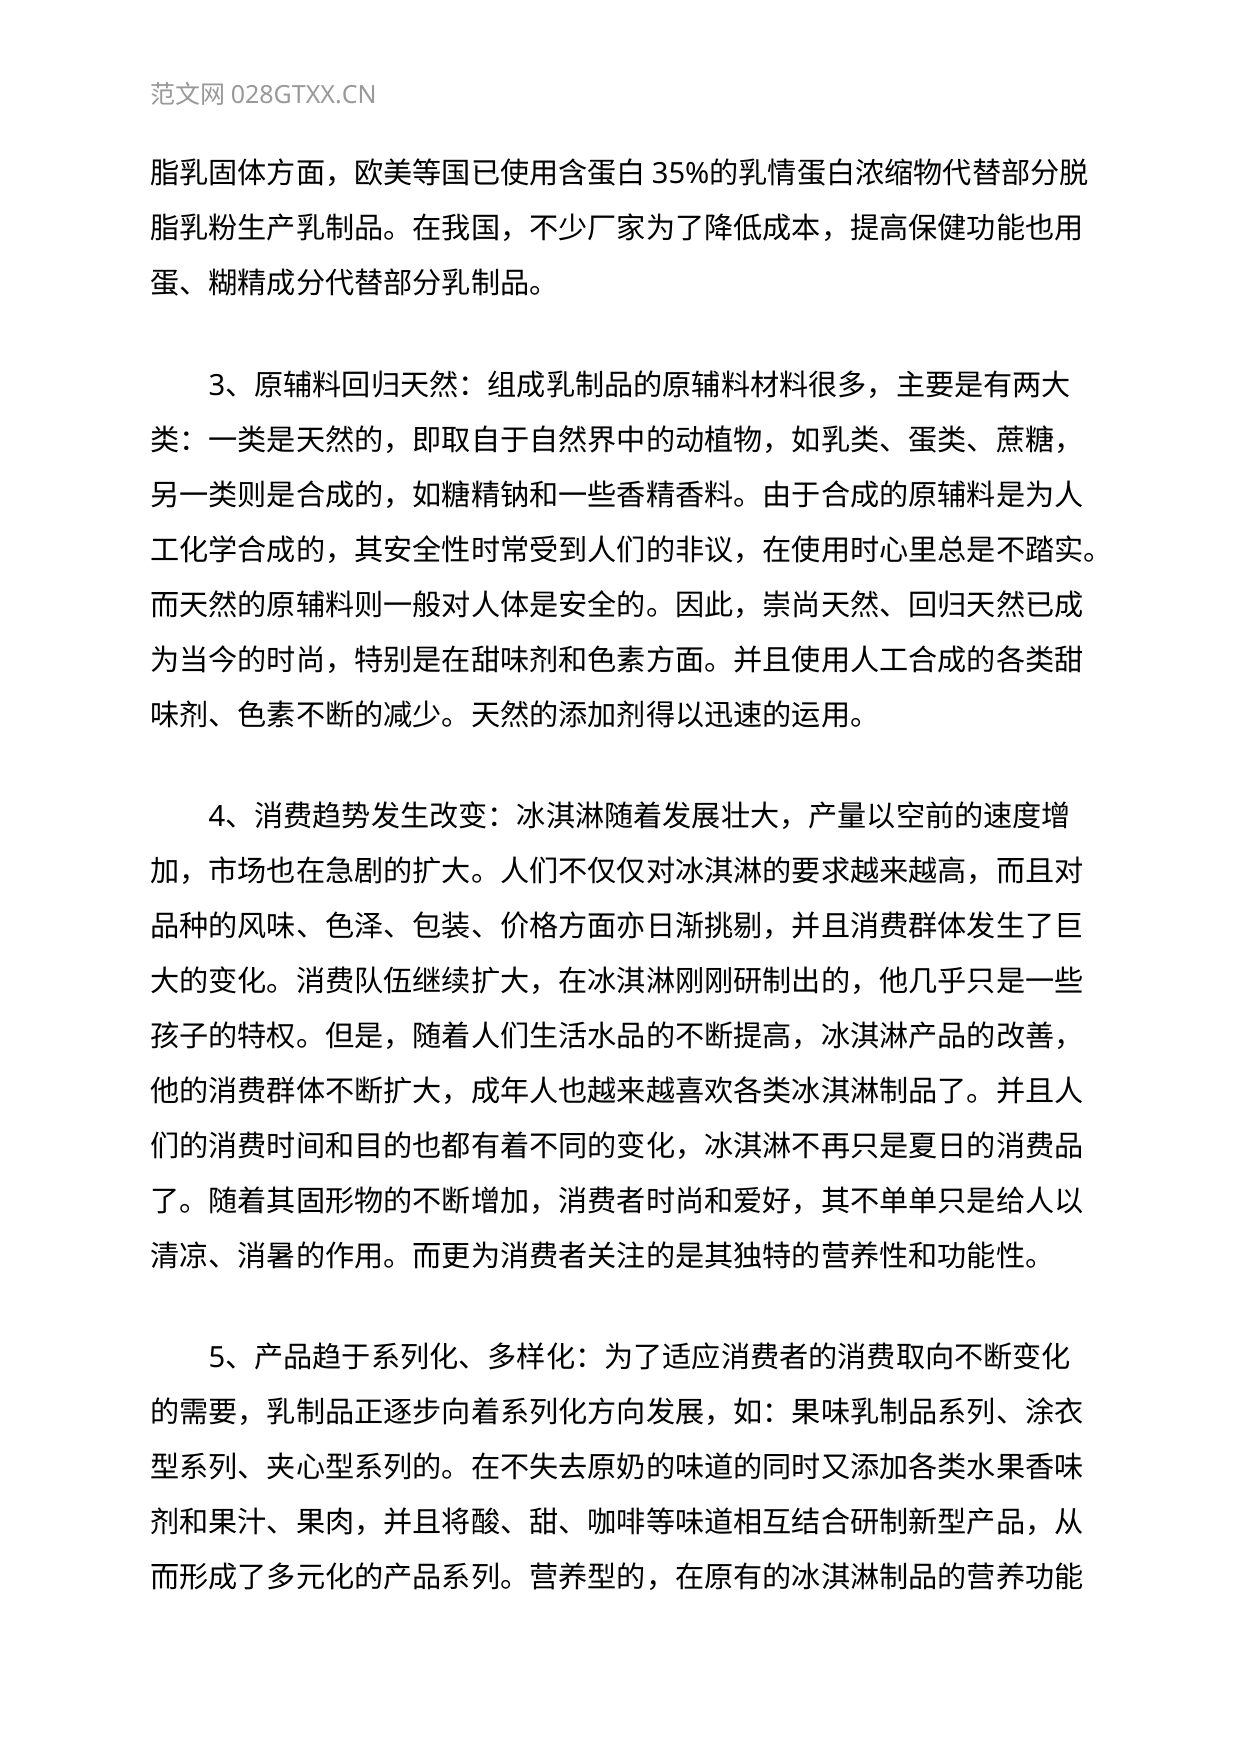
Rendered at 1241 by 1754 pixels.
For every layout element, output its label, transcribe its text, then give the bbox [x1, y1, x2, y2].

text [150, 150, 1090, 302]
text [150, 1334, 1090, 1596]
text 4、消费趋势发生改变：冰淇淋随着发展壮大，产量以空前的速度增加，市场也在急剧的扩大。人们不仅仅对冰淇淋的要求越来越高，而且对品种的风味、色泽、包装、价格方面亦日渐挑剔，并且消费群体发生了巨大的变化。消费队伍继续扩大，在冰淇淋刚刚研制出的，他几乎只是一些孩子的特权。但是，随着人们生活水品的不断提高，冰淇淋产品的改善，他的消费群体不断扩大，成年人也越来越喜欢各类冰淇淋制品了。并且人们的消费时间和目的也都有着不同的变化，冰淇淋不再只是夏日的消费品了。随着其固形物的不断增加，消费者时尚和爱好，其不单单只是给人以清凉、消暑的作用。而更为消费者关注的是其独特的营养性和功能性。 [150, 793, 1090, 1274]
text 3、原辅料回归天然：组成乳制品的原辅料材料很多，主要是有两大类：一类是天然的，即取自于自然界中的动植物，如乳类、蛋类、蔗糖，另一类则是合成的，如糖精钠和一些香精香料。由于合成的原辅料是为人工化学合成的，其安全性时常受到人们的非议，在使用时心里总是不踏实。而天然的原辅料则一般对人体是安全的。因此，崇尚天然、回归天然已成为当今的时尚，特别是在甜味剂和色素方面。并且使用人工合成的各类甜味剂、色素不断的减少。天然的添加剂得以迅速的运用。 [150, 362, 1090, 733]
